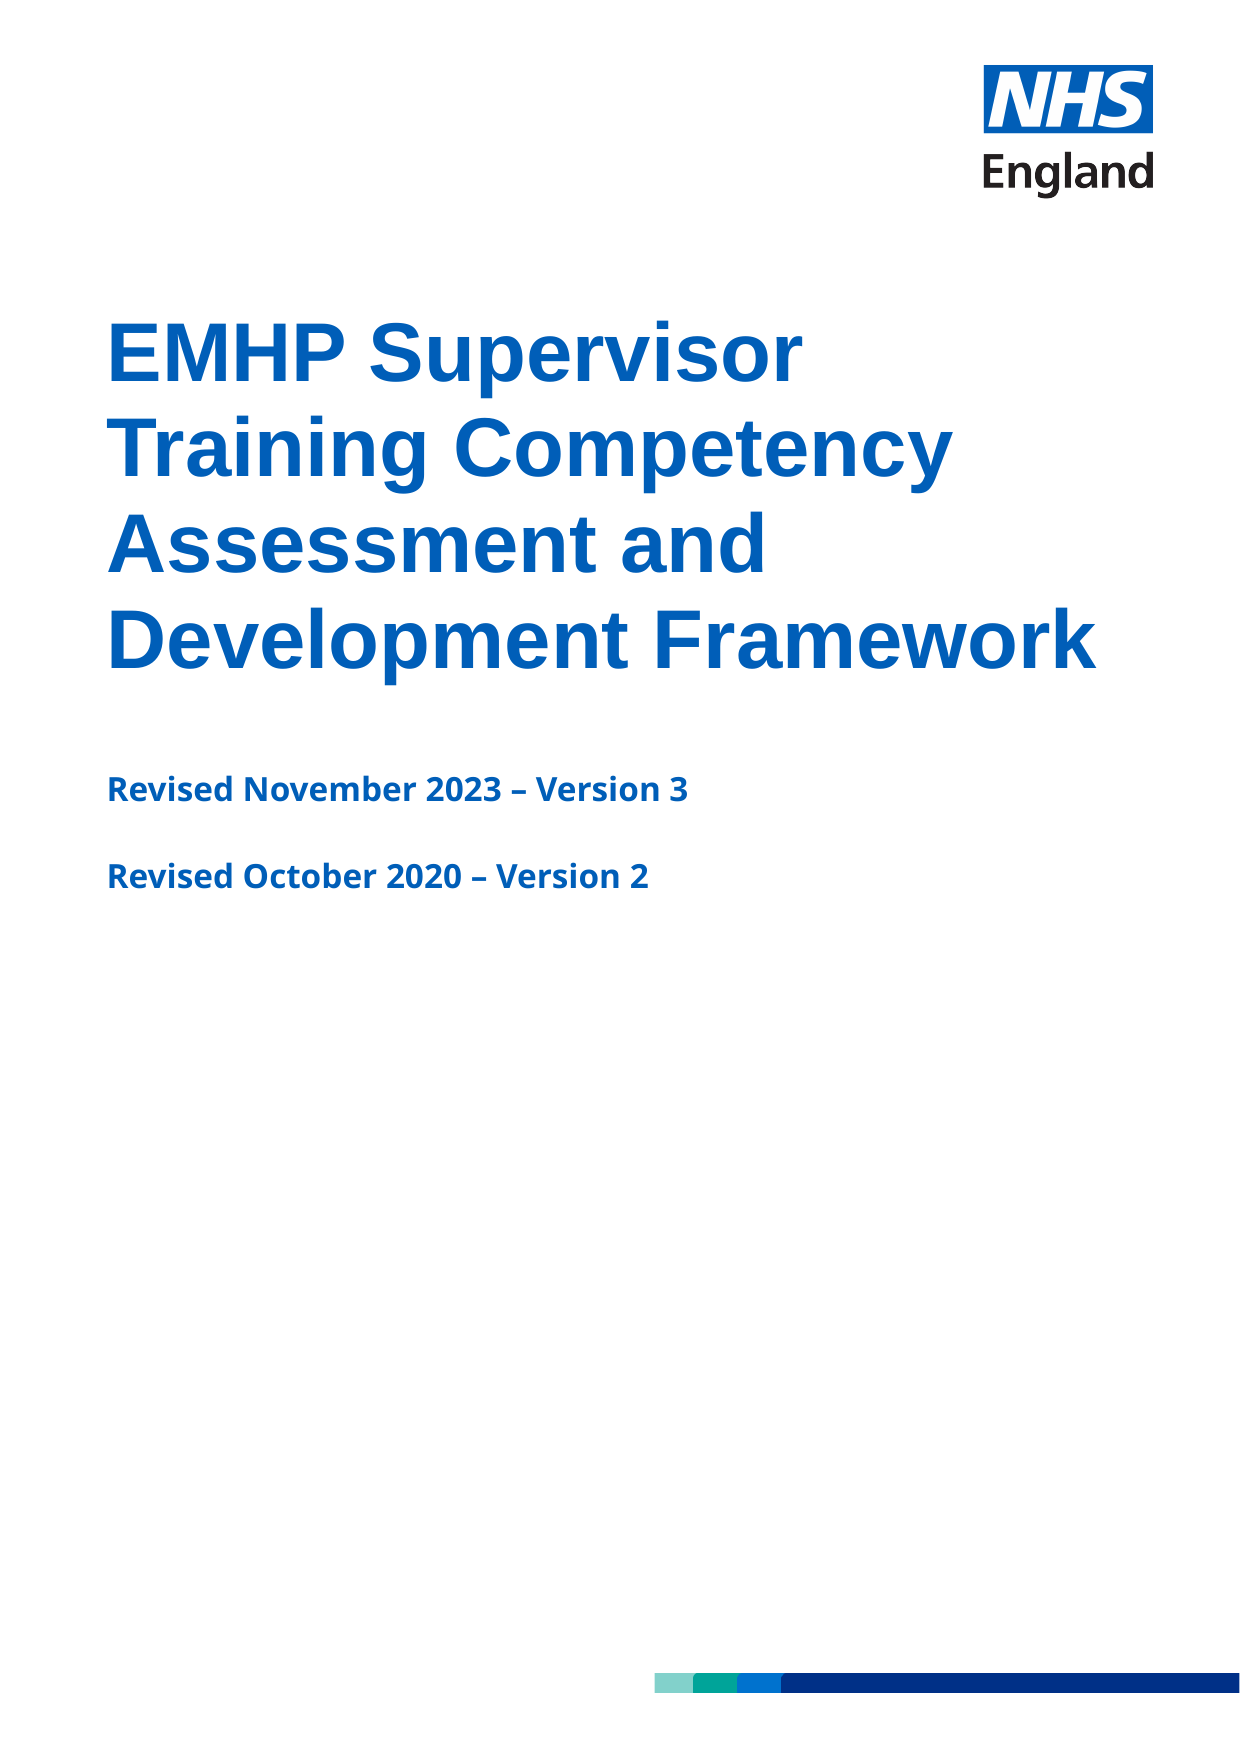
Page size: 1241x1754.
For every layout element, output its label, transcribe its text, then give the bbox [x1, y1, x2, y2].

subtitle Revised November 2023 – Version 3 [106, 765, 1134, 811]
picture [979, 60, 1159, 203]
subtitle Revised October 2020 – Version 2 [106, 852, 1134, 898]
